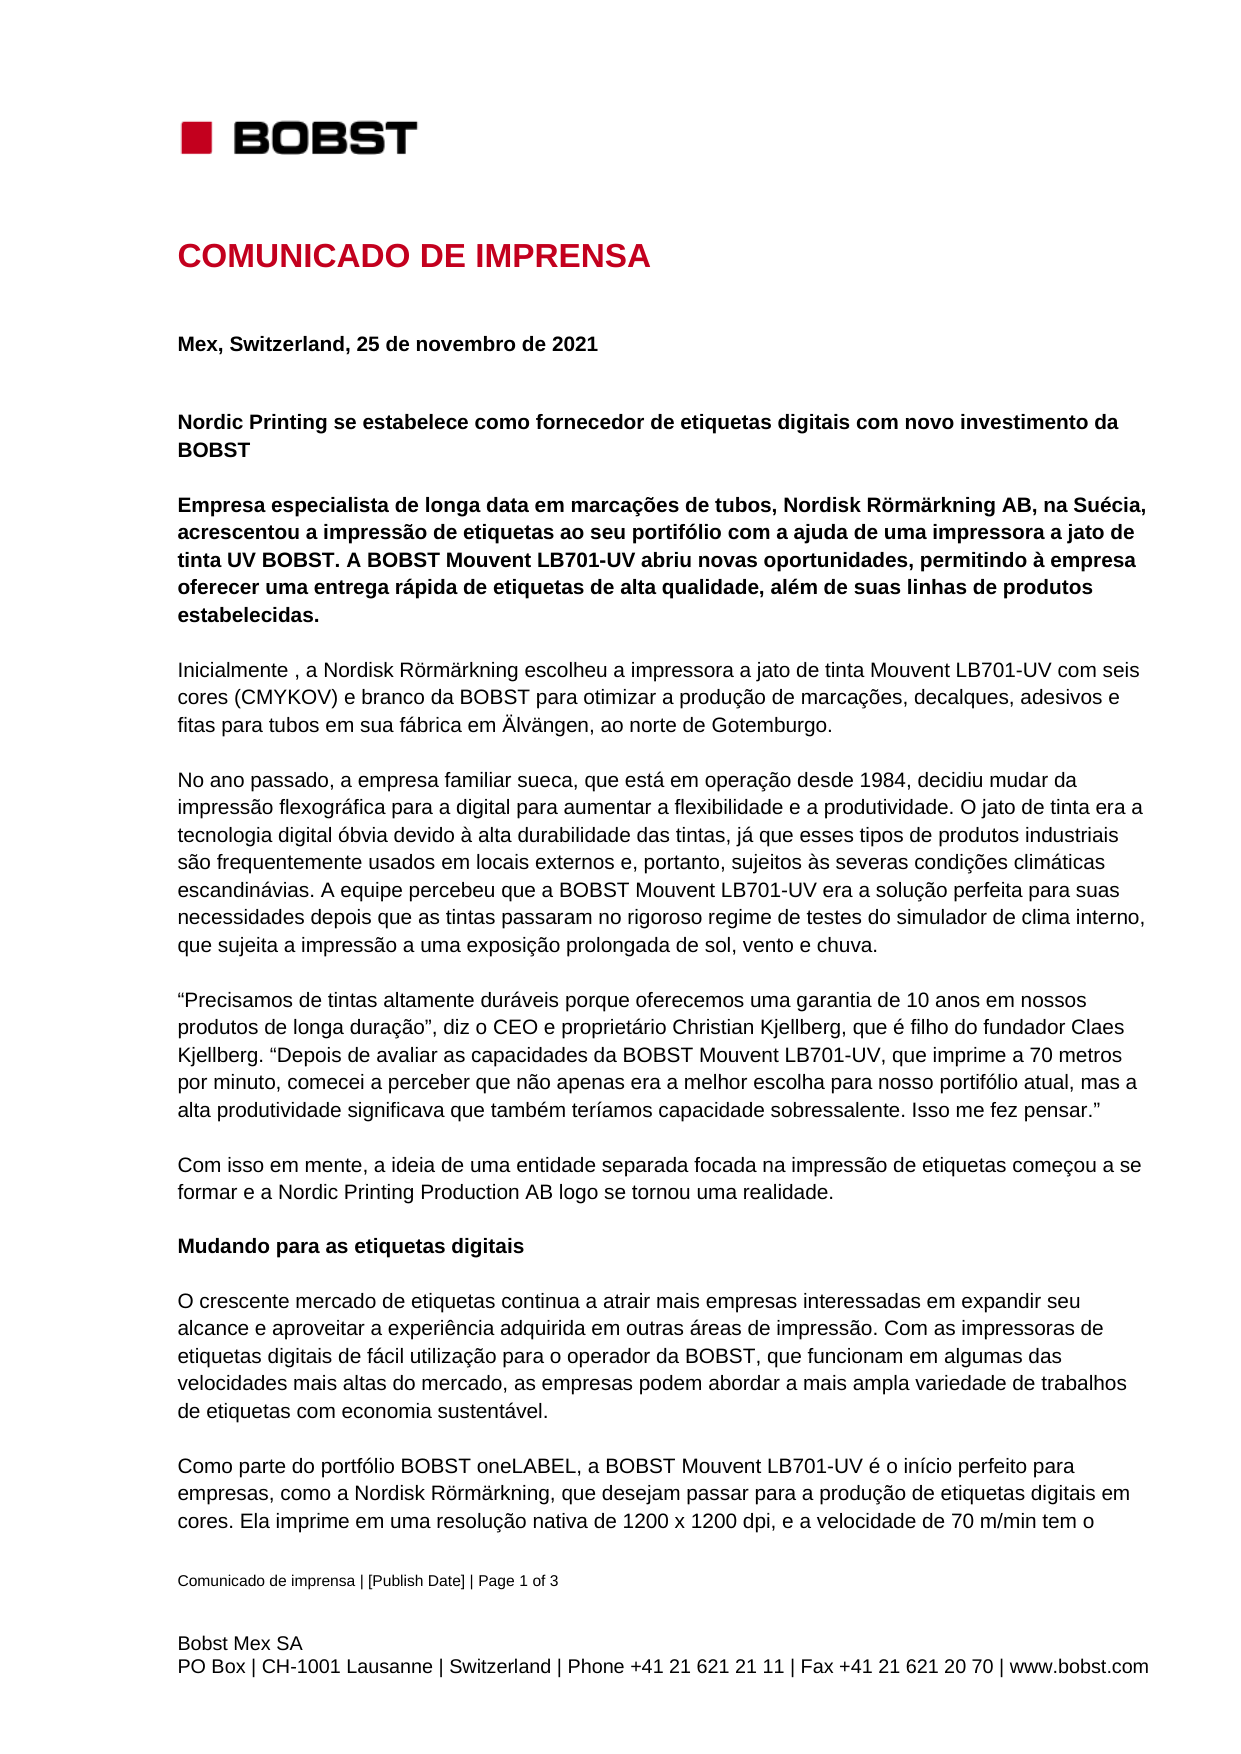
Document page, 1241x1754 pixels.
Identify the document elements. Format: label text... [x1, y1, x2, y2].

text Mex, Switzerland, 25 de novembro de 2021 [177, 329, 1152, 356]
text Empresa especialista de longa data em marcações de tubos, Nordisk Rörmärkning AB, na Suécia, acrescentou a impressão de etiquetas ao seu portifólio com a ajuda de uma impressora a jato de tinta UV BOBST. A BOBST Mouvent LB701-UV abriu novas oportunidades, permitindo à empresa oferecer uma entrega rápida de etiquetas de alta qualidade, além de suas linhas de produtos estabelecidas. [177, 493, 1152, 627]
text Com isso em mente, a ideia de uma entidade separada focada na impressão de etiquetas começou a se formar e a Nordic Printing Production AB logo se tornou uma realidade. [177, 1153, 1152, 1204]
text Nordic Printing se estabelece como fornecedor de etiquetas digitais com novo investimento da BOBST [177, 410, 1152, 462]
text “Precisamos de tintas altamente duráveis ​porque oferecemos uma garantia de 10 anos em nossos produtos de longa duração”, diz o CEO e proprietário Christian Kjellberg, que é filho do fundador Claes Kjellberg. “Depois de avaliar as capacidades da BOBST Mouvent LB701-UV, que imprime a 70 metros por minuto, comecei a perceber que não apenas era a melhor escolha para nosso portifólio atual, mas a alta produtividade significava que também teríamos capacidade sobressalente. Isso me fez pensar.” [177, 988, 1152, 1122]
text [177, 1454, 1152, 1533]
text COMUNICADO DE IMPRENSA [177, 236, 1152, 275]
text Inicialmente , a Nordisk Rörmärkning escolheu a impressora a jato de tinta Mouvent LB701-UV com seis cores (CMYKOV) e branco da BOBST para otimizar a produção de marcações, decalques, adesivos e fitas para tubos em sua fábrica em Älvängen, ao norte de Gotemburgo. [177, 658, 1152, 737]
text O crescente mercado de etiquetas continua a atrair mais empresas interessadas em expandir seu alcance e aproveitar a experiência adquirida em outras áreas de impressão. Com as impressoras de etiquetas digitais de fácil utilização para o operador da BOBST, que funcionam em algumas das velocidades mais altas do mercado, as empresas podem abordar a mais ampla variedade de trabalhos de etiquetas com economia sustentável. [177, 1289, 1152, 1423]
text No ano passado, a empresa familiar sueca, que está em operação desde 1984, decidiu mudar da impressão flexográfica para a digital para aumentar a flexibilidade e a produtividade. O jato de tinta era a tecnologia digital óbvia devido à alta durabilidade das tintas, já que esses tipos de produtos industriais são frequentemente usados ​em locais externos e, portanto, sujeitos às severas condições climáticas escandinávias. A equipe percebeu que a BOBST Mouvent LB701-UV era a solução perfeita para suas necessidades depois que as tintas passaram no rigoroso regime de testes do simulador de clima interno, que sujeita a impressão a uma exposição prolongada de sol, vento e chuva. [177, 768, 1152, 957]
text Mudando para as etiquetas digitais [177, 1234, 1152, 1258]
